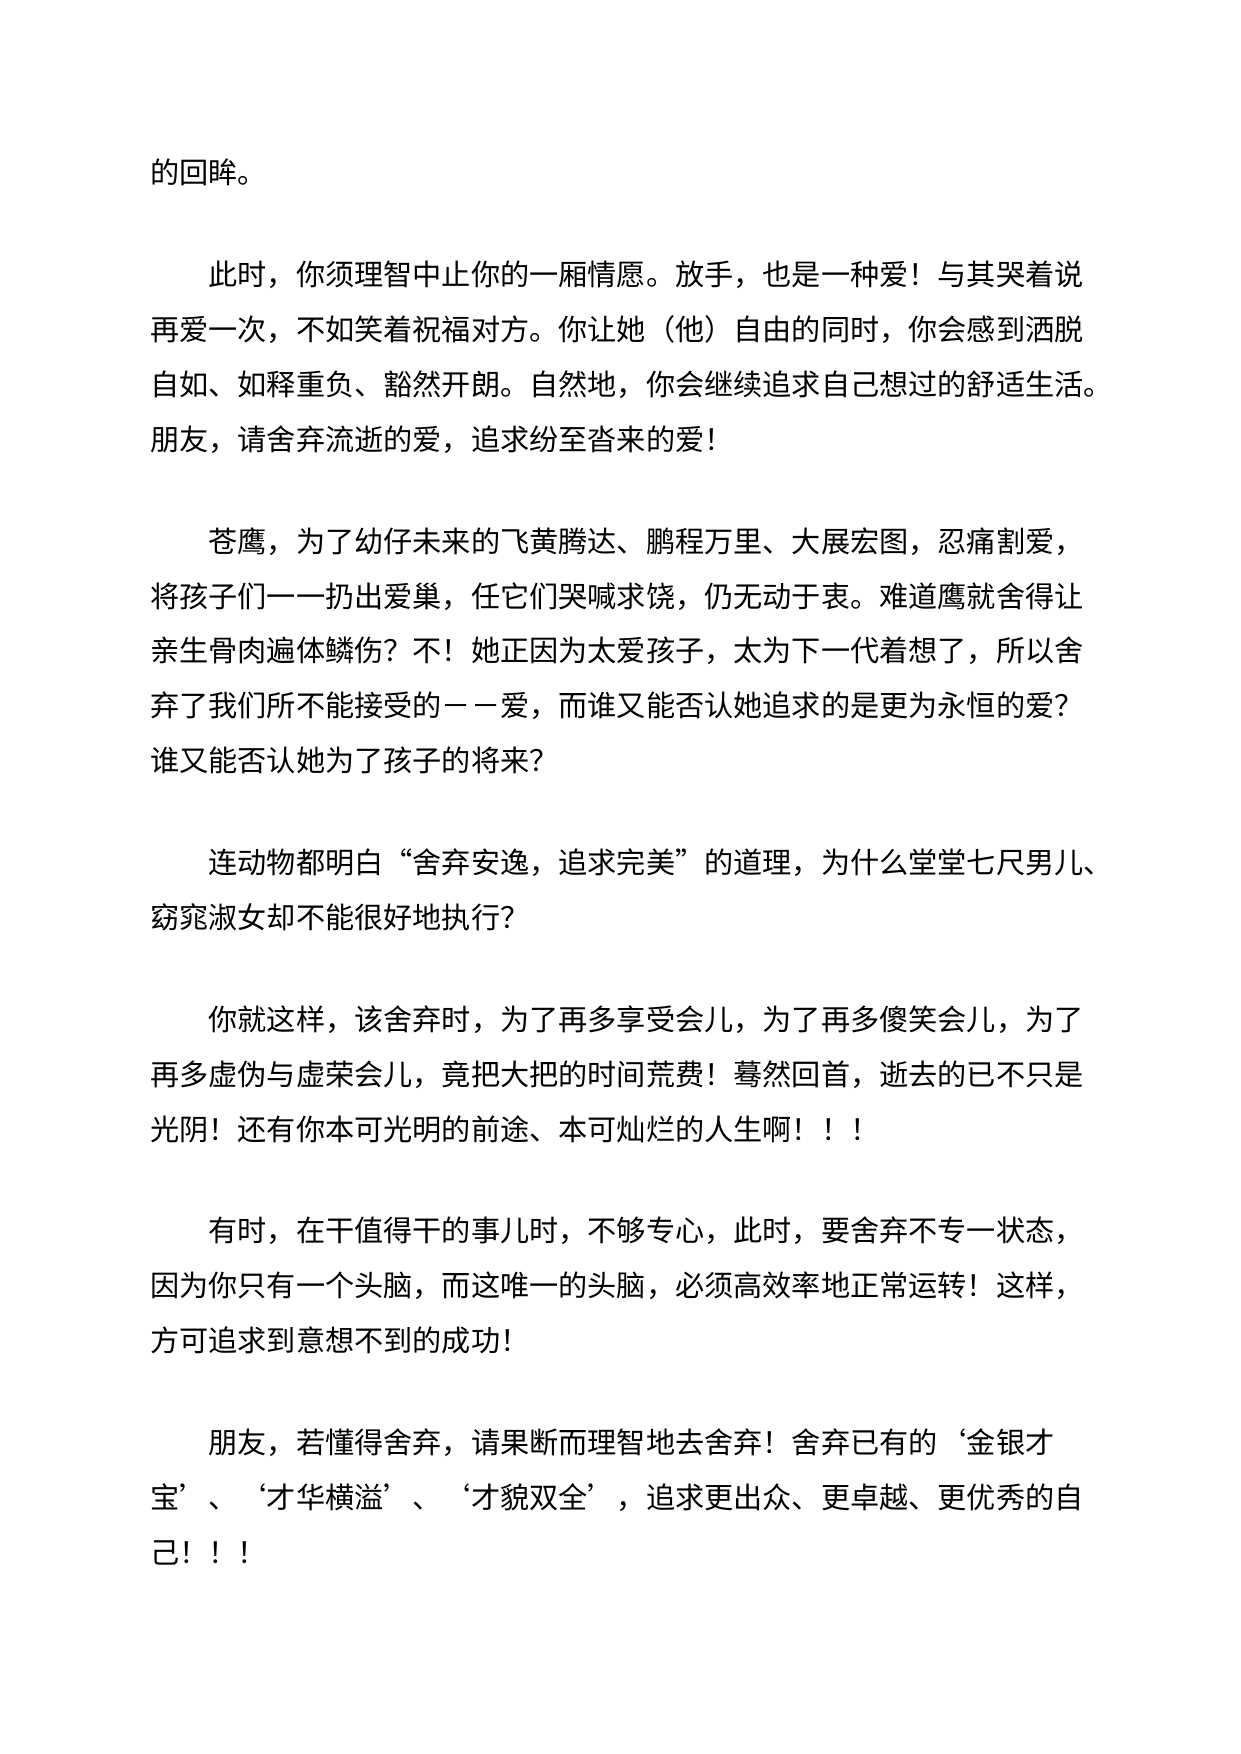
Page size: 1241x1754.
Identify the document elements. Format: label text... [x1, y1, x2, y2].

text 朋友，若懂得舍弃，请果断而理智地去舍弃！舍弃已有的‘金银才宝’、‘才华横溢’、‘才貌双全’，追求更出众、更卓越、更优秀的自己！！！ [150, 1419, 1090, 1571]
text 你就这样，该舍弃时，为了再多享受会儿，为了再多傻笑会儿，为了再多虚伪与虚荣会儿，竟把大把的时间荒费！蓦然回首，逝去的已不只是光阴！还有你本可光明的前途、本可灿烂的人生啊！！！ [150, 996, 1090, 1148]
text 苍鹰，为了幼仔未来的飞黄腾达、鹏程万里、大展宏图，忍痛割爱，将孩子们一一扔出爱巢，任它们哭喊求饶，仍无动于衷。难道鹰就舍得让亲生骨肉遍体鳞伤？不！她正因为太爱孩子，太为下一代着想了，所以舍弃了我们所不能接受的－－爱，而谁又能否认她追求的是更为永恒的爱？谁又能否认她为了孩子的将来？ [150, 518, 1090, 780]
text 连动物都明白“舍弃安逸，追求完美”的道理，为什么堂堂七尺男儿、窈窕淑女却不能很好地执行？ [150, 839, 1090, 937]
text 此时，你须理智中止你的一厢情愿。放手，也是一种爱！与其哭着说再爱一次，不如笑着祝福对方。你让她（他）自由的同时，你会感到洒脱自如、如释重负、豁然开朗。自然地，你会继续追求自己想过的舒适生活。朋友，请舍弃流逝的爱，追求纷至沓来的爱！ [150, 252, 1090, 459]
text 有时，在干值得干的事儿时，不够专心，此时，要舍弃不专一状态，因为你只有一个头脑，而这唯一的头脑，必须高效率地正常运转！这样，方可追求到意想不到的成功！ [150, 1208, 1090, 1360]
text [150, 150, 1090, 192]
